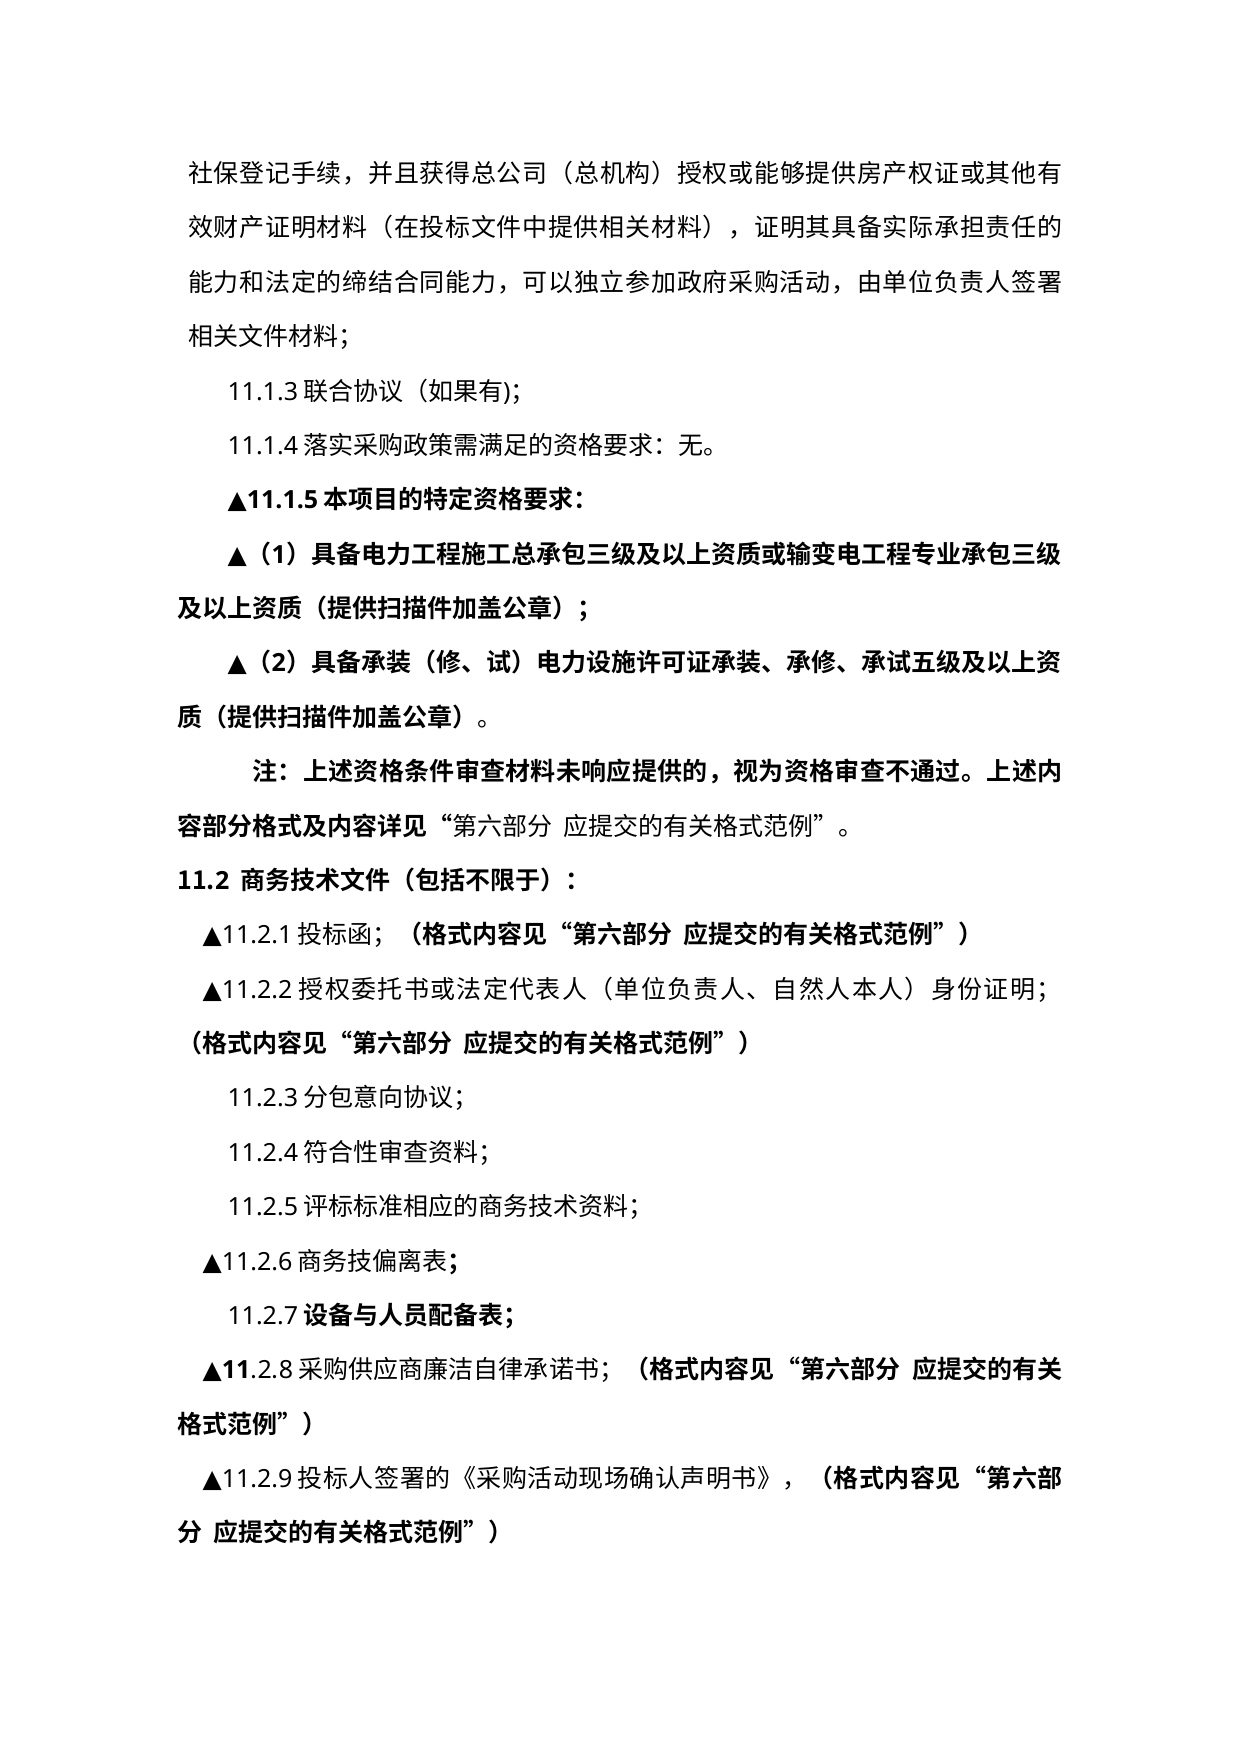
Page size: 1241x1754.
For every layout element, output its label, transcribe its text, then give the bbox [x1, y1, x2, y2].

text 11.2.3分包意向协议； [177, 1078, 1063, 1114]
text 11.2.4符合性审查资料； [177, 1132, 1063, 1168]
text 11.2.7设备与人员配备表； [177, 1295, 1063, 1332]
text ▲11.2.8采购供应商廉洁自律承诺书；（格式内容见“第六部分 应提交的有关格式范例”） [177, 1350, 1063, 1440]
text ▲11.2.9投标人签署的《采购活动现场确认声明书》，（格式内容见“第六部分 应提交的有关格式范例”） [177, 1458, 1063, 1549]
text ▲11.2.6商务技偏离表； [177, 1241, 1063, 1277]
text 11.1.3联合协议（如果有)； [177, 371, 1063, 407]
text ▲11.1.5本项目的特定资格要求： [177, 480, 1063, 516]
text 11.2 商务技术文件（包括不限于）： [177, 860, 1063, 897]
text 11.1.4落实采购政策需满足的资格要求：无。 [177, 425, 1063, 462]
text ▲11.2.1投标函；（格式内容见“第六部分 应提交的有关格式范例”） [177, 915, 1063, 951]
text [188, 153, 1063, 353]
text 注：上述资格条件审查材料未响应提供的，视为资格审查不通过。上述内容部分格式及内容详见“第六部分 应提交的有关格式范例”。 [177, 752, 1063, 842]
text 11.2.5评标标准相应的商务技术资料； [177, 1187, 1063, 1223]
text ▲（2）具备承装（修、试）电力设施许可证承装、承修、承试五级及以上资质（提供扫描件加盖公章）。 [177, 643, 1063, 733]
text ▲11.2.2授权委托书或法定代表人（单位负责人、自然人本人）身份证明；（格式内容见“第六部分 应提交的有关格式范例”） [177, 969, 1063, 1060]
text ▲（1）具备电力工程施工总承包三级及以上资质或输变电工程专业承包三级及以上资质（提供扫描件加盖公章）； [177, 534, 1063, 625]
